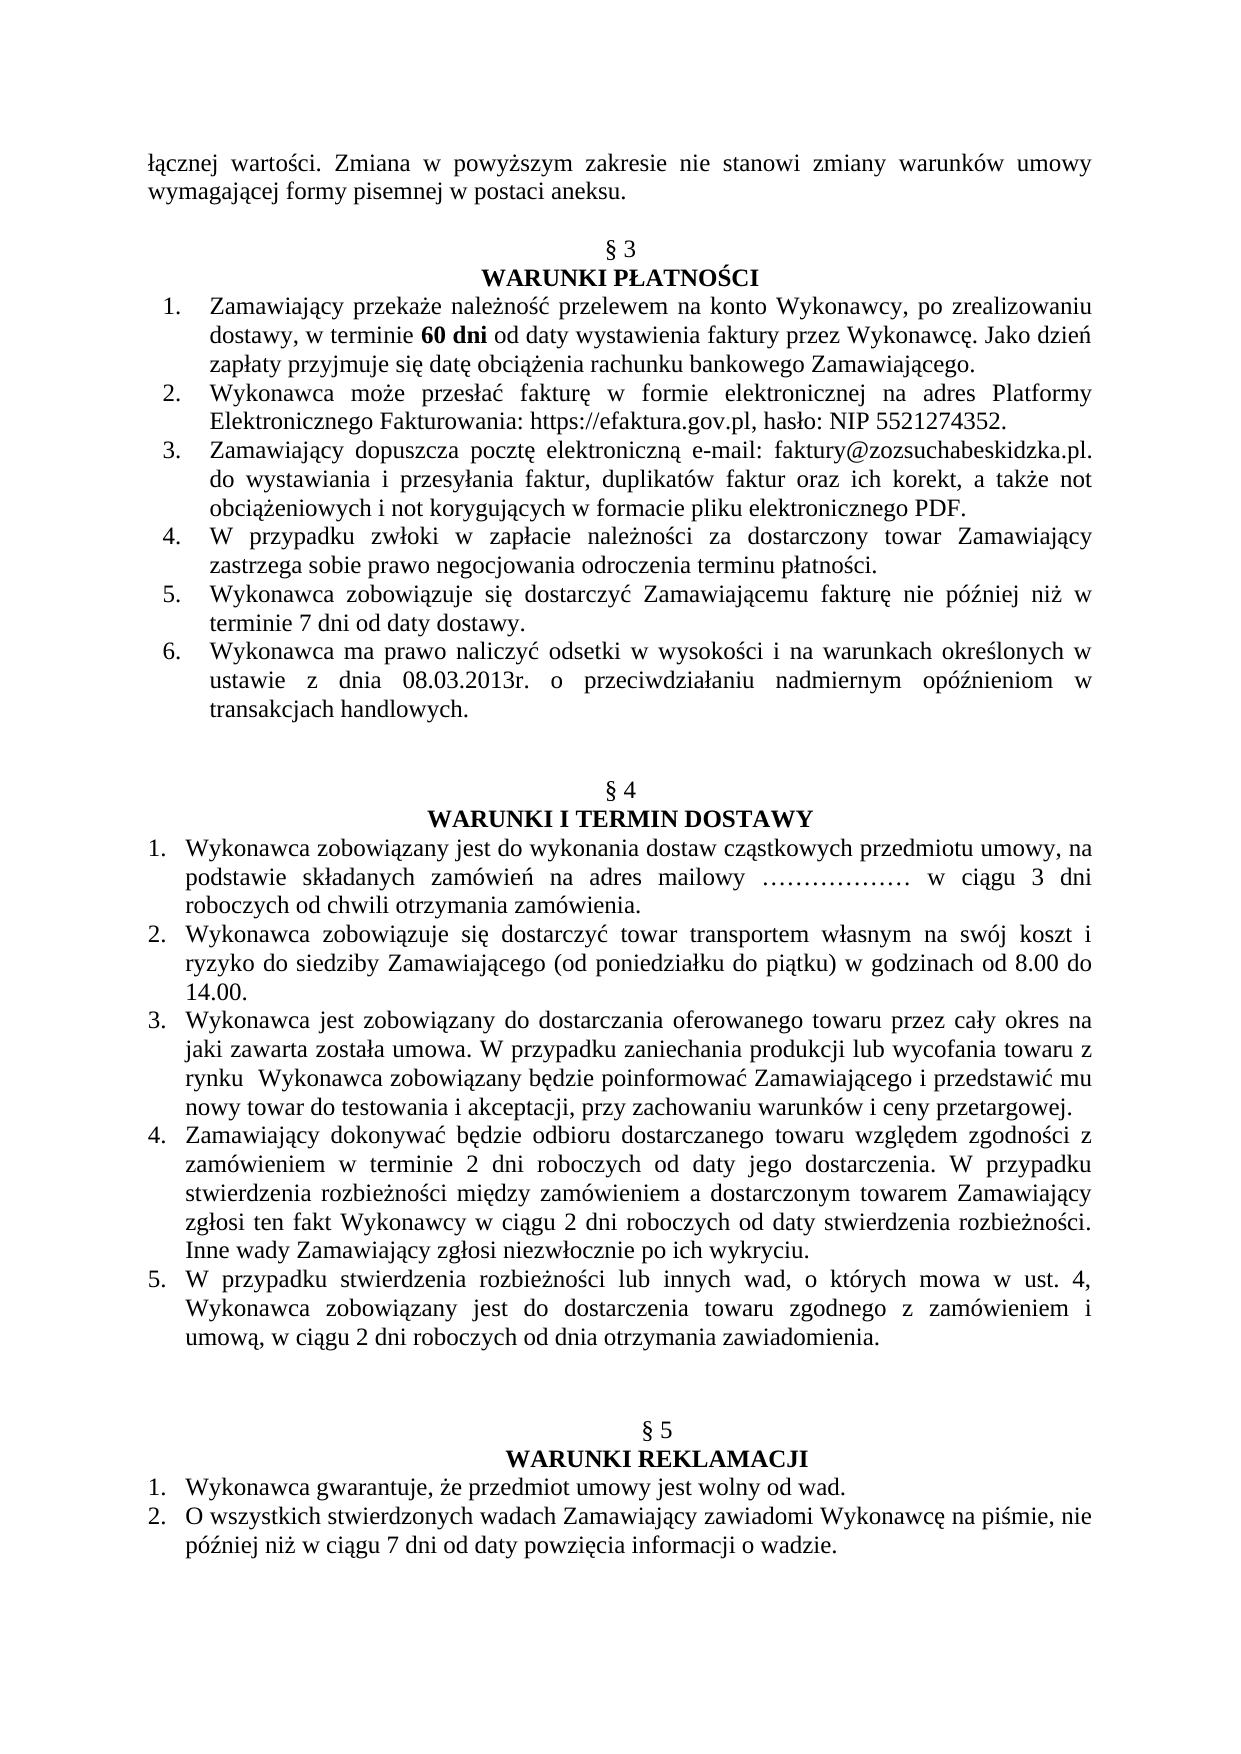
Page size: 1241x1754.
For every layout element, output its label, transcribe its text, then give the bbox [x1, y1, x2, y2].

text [148, 148, 1093, 205]
list Wykonawca zobowiązany jest do wykonania dostaw cząstkowych przedmiotu umowy, na podstawie składanych zamówień na adres mailowy ……………… w ciągu 3 dni roboczych od chwili otrzymania zamówienia. [148, 833, 1093, 919]
text WARUNKI REKLAMACJI [221, 1444, 1093, 1472]
list Wykonawca zobowiązuje się dostarczyć towar transportem własnym na swój koszt i ryzyko do siedziby Zamawiającego (od poniedziałku do piątku) w godzinach od 8.00 do 14.00. [148, 919, 1093, 1005]
text WARUNKI I TERMIN DOSTAWY [148, 804, 1093, 833]
text § 5 [221, 1415, 1093, 1444]
list Wykonawca może przesłać fakturę w formie elektronicznej na adres Platformy Elektronicznego Fakturowania: https://efaktura.gov.pl, hasło: NIP 5521274352. [162, 378, 1093, 435]
list O wszystkich stwierdzonych wadach Zamawiający zawiadomi Wykonawcę na piśmie, nie później niż w ciągu 7 dni od daty powzięcia informacji o wadzie. [148, 1501, 1093, 1559]
list W przypadku stwierdzenia rozbieżności lub innych wad, o których mowa w ust. 4, Wykonawca zobowiązany jest do dostarczenia towaru zgodnego z zamówieniem i umową, w ciągu 2 dni roboczych od dnia otrzymania zawiadomienia. [148, 1264, 1093, 1350]
text WARUNKI PŁATNOŚCI [148, 263, 1093, 291]
text § 3 [148, 234, 1093, 263]
list Zamawiający dokonywać będzie odbioru dostarczanego towaru względem zgodności z zamówieniem w terminie 2 dni roboczych od daty jego dostarczenia. W przypadku stwierdzenia rozbieżności między zamówieniem a dostarczonym towarem Zamawiający zgłosi ten fakt Wykonawcy w ciągu 2 dni roboczych od daty stwierdzenia rozbieżności. Inne wady Zamawiający zgłosi niezwłocznie po ich wykryciu. [148, 1120, 1093, 1264]
list W przypadku zwłoki w zapłacie należności za dostarczony towar Zamawiający zastrzega sobie prawo negocjowania odroczenia terminu płatności. [162, 521, 1093, 579]
list Zamawiający dopuszcza pocztę elektroniczną e-mail: faktury@zozsuchabeskidzka.pl. do wystawiania i przesyłania faktur, duplikatów faktur oraz ich korekt, a także not obciążeniowych i not korygujących w formacie pliku elektronicznego PDF. [162, 435, 1093, 521]
list Wykonawca gwarantuje, że przedmiot umowy jest wolny od wad. [148, 1472, 1093, 1501]
list Wykonawca zobowiązuje się dostarczyć Zamawiającemu fakturę nie później niż w terminie 7 dni od daty dostawy. [162, 579, 1093, 636]
list Wykonawca jest zobowiązany do dostarczania oferowanego towaru przez cały okres na jaki zawarta została umowa. W przypadku zaniechania produkcji lub wycofania towaru z rynku Wykonawca zobowiązany będzie poinformować Zamawiającego i przedstawić mu nowy towar do testowania i akceptacji, przy zachowaniu warunków i ceny przetargowej. [148, 1005, 1093, 1120]
list Zamawiający przekaże należność przelewem na konto Wykonawcy, po zrealizowaniu dostawy, w terminie 60 dni od daty wystawienia faktury przez Wykonawcę. Jako dzień zapłaty przyjmuje się datę obciążenia rachunku bankowego Zamawiającego. [162, 291, 1093, 378]
text § 4 [148, 775, 1093, 804]
list Wykonawca ma prawo naliczyć odsetki w wysokości i na warunkach określonych w ustawie z dnia 08.03.2013r. o przeciwdziałaniu nadmiernym opóźnieniom w transakcjach handlowych. [162, 636, 1093, 723]
